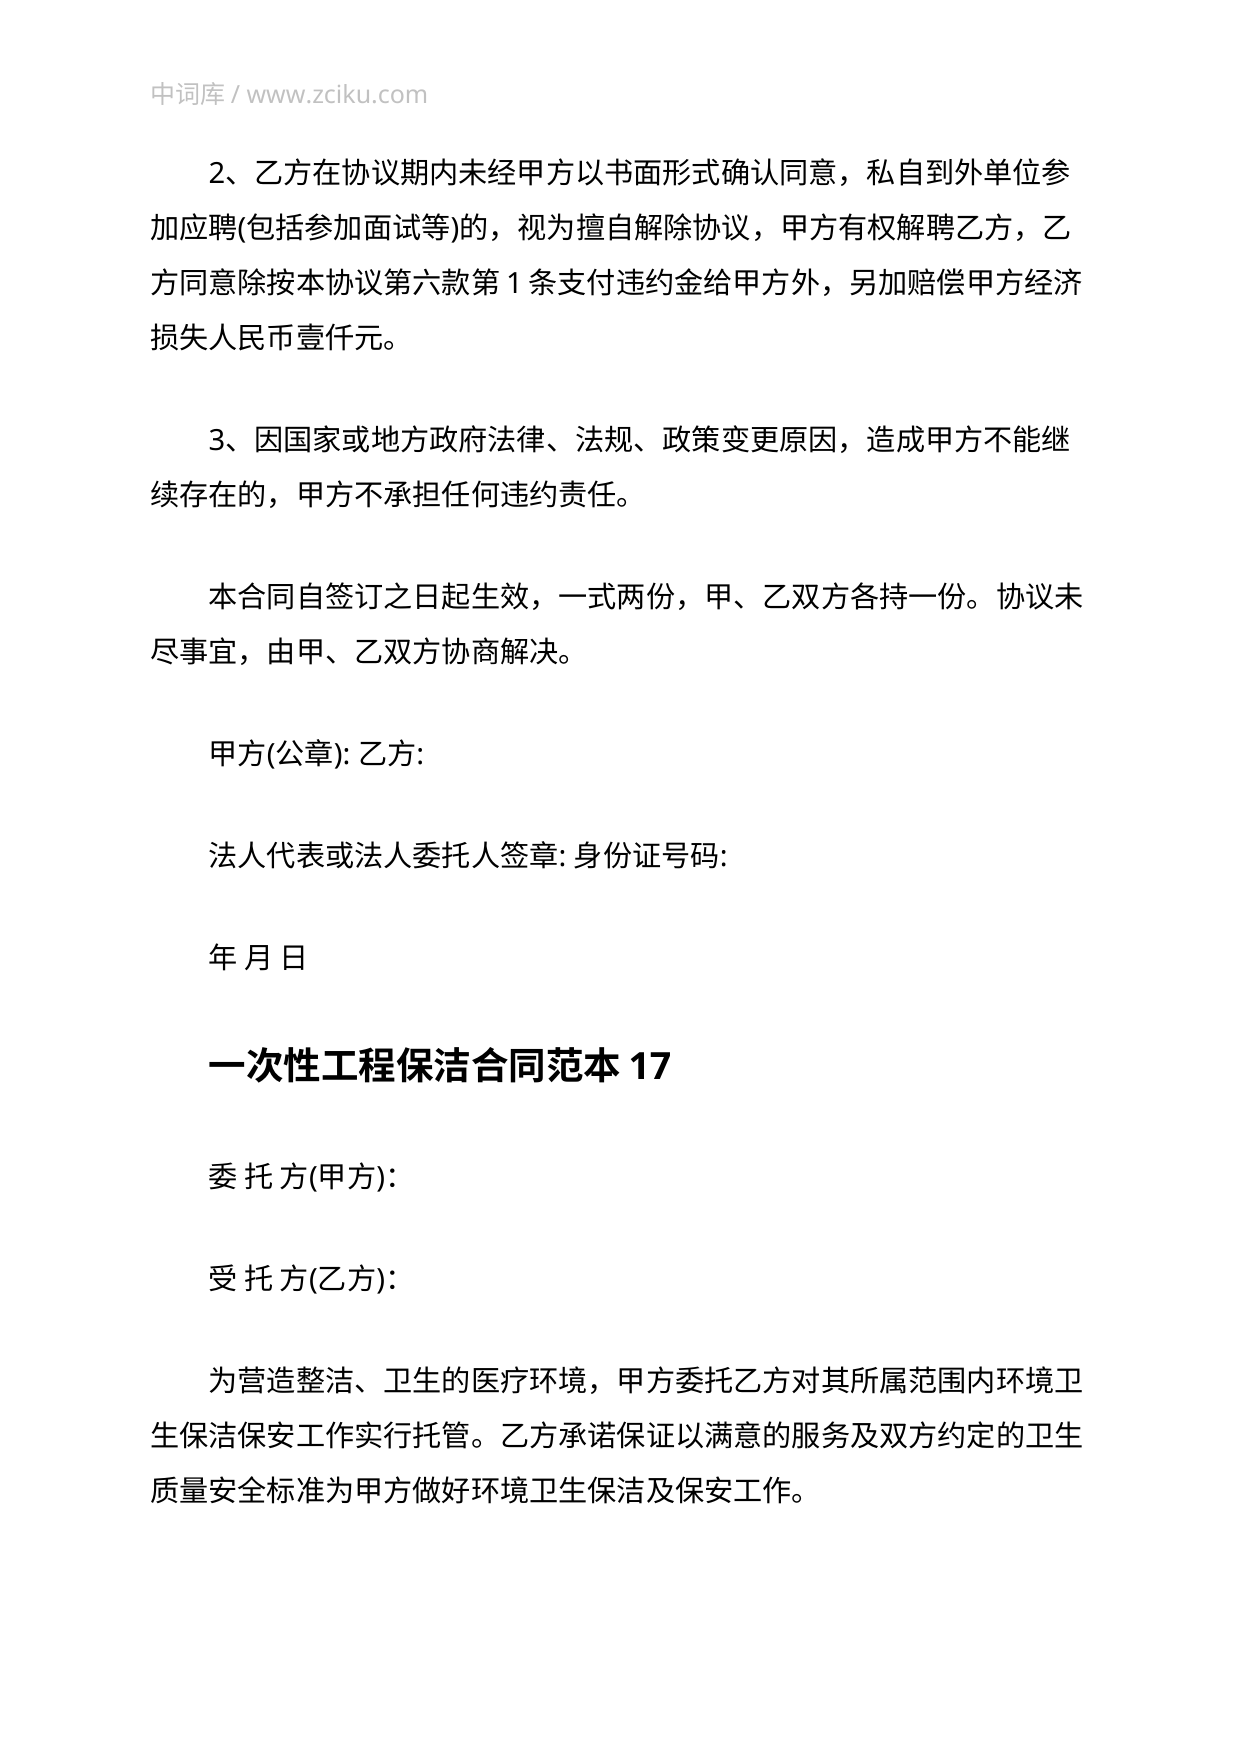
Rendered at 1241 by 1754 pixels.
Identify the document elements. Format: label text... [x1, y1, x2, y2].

text 2、乙方在协议期内未经甲方以书面形式确认同意，私自到外单位参加应聘(包括参加面试等)的，视为擅自解除协议，甲方有权解聘乙方，乙方同意除按本协议第六款第1条支付违约金给甲方外，另加赔偿甲方经济损失人民币壹仟元。 [150, 150, 1090, 357]
text 为营造整洁、卫生的医疗环境，甲方委托乙方对其所属范围内环境卫生保洁保安工作实行托管。乙方承诺保证以满意的服务及双方约定的卫生质量安全标准为甲方做好环境卫生保洁及保安工作。 [150, 1357, 1090, 1509]
text 年 月 日 [150, 934, 1090, 976]
text 受 托 方(乙方)： [150, 1256, 1090, 1298]
text 甲方(公章): 乙方: [150, 730, 1090, 773]
text 委 托 方(甲方)： [150, 1153, 1090, 1196]
text 一次性工程保洁合同范本17 [150, 1036, 1090, 1090]
text 3、因国家或地方政府法律、法规、政策变更原因，造成甲方不能继续存在的，甲方不承担任何违约责任。 [150, 417, 1090, 514]
text 法人代表或法人委托人签章: 身份证号码: [150, 832, 1090, 874]
text 本合同自签订之日起生效，一式两份，甲、乙双方各持一份。协议未尽事宜，由甲、乙双方协商解决。 [150, 573, 1090, 671]
